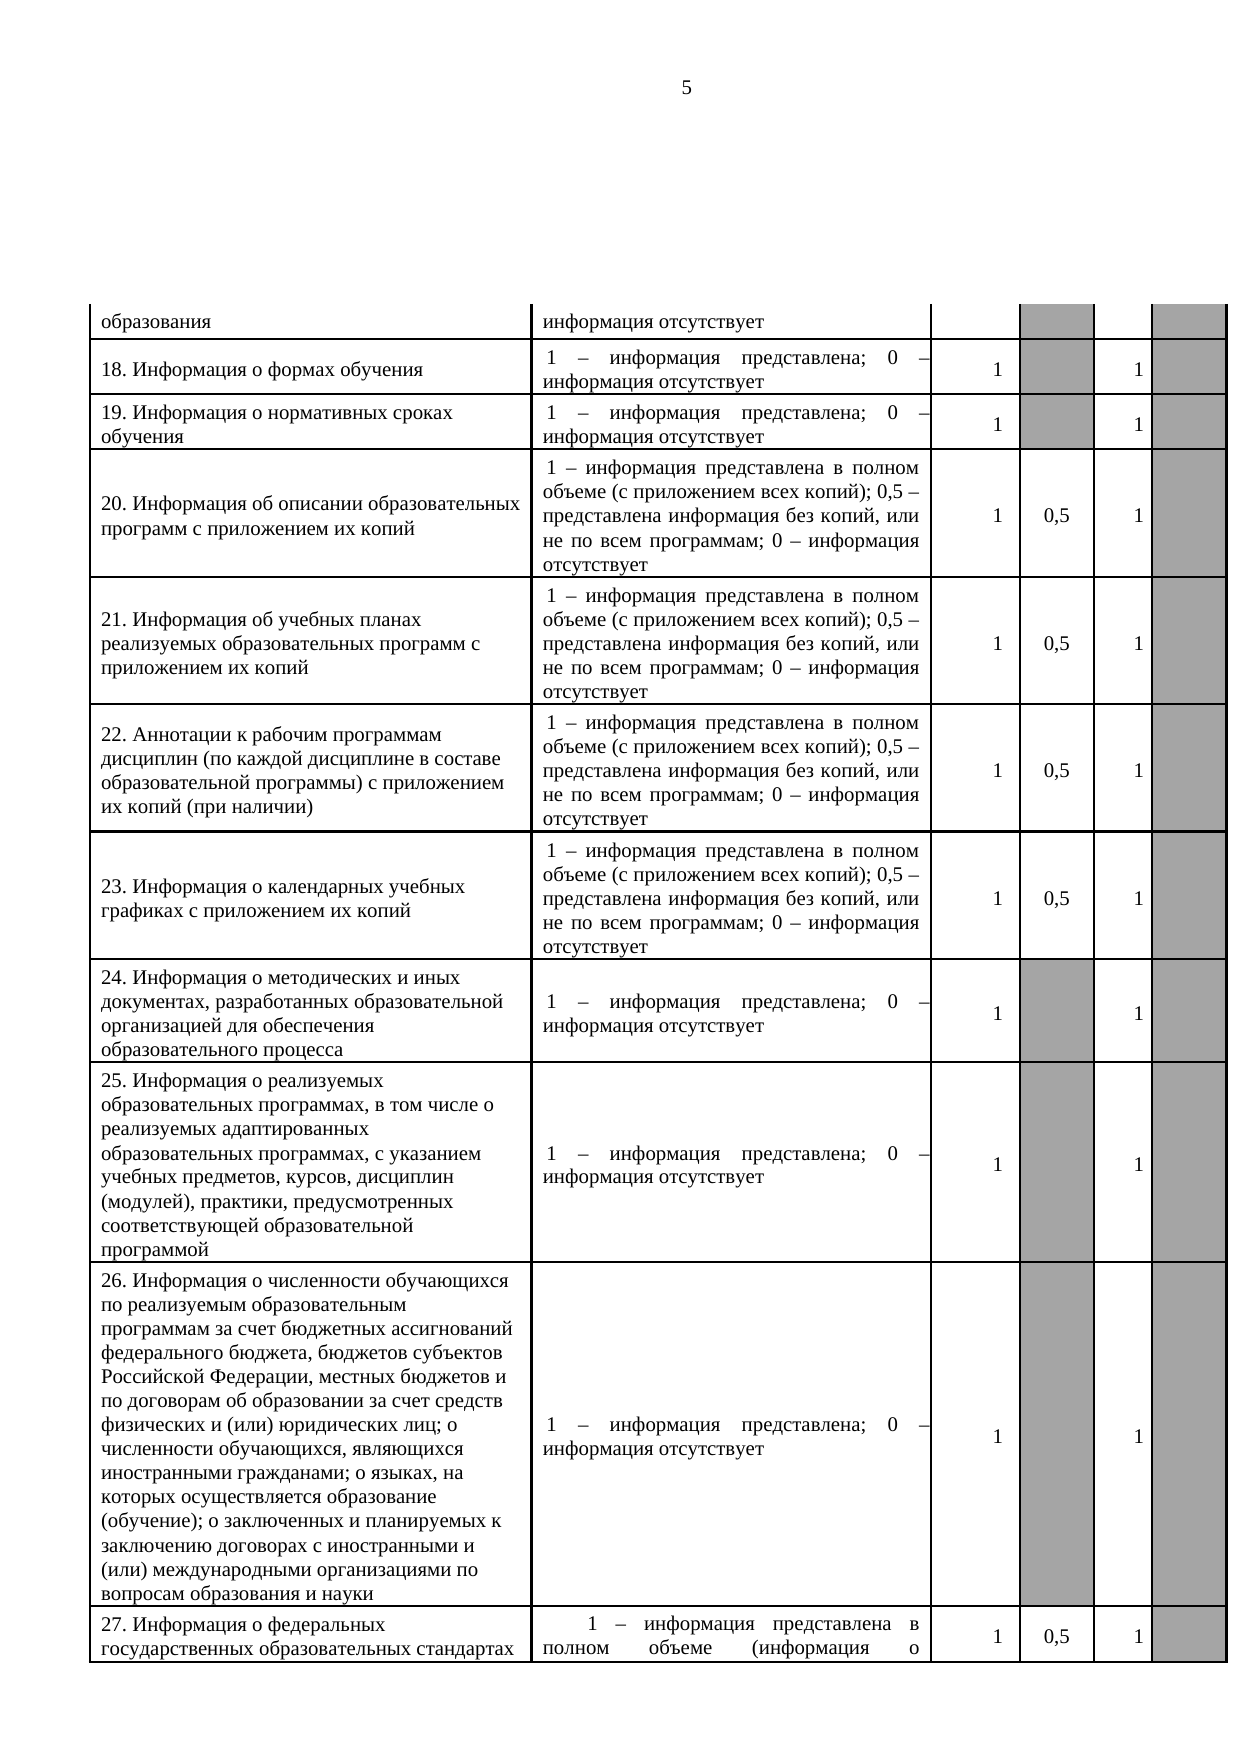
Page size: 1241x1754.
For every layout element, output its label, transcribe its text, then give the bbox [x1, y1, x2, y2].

table_cell [1153, 578, 1225, 703]
table_cell 19. Информация о нормативных сроках обучения [91, 395, 530, 448]
table_cell 1 [932, 340, 1019, 393]
table_cell 1 [1095, 833, 1151, 958]
table_cell 23. Информация о календарных учебных графиках с приложением их копий [91, 833, 530, 958]
table_cell 1 [1095, 1263, 1151, 1605]
table_cell 1 [932, 833, 1019, 958]
table_cell 1 [1095, 705, 1151, 830]
table_cell 1 [932, 1607, 1019, 1661]
table_cell 1 [932, 960, 1019, 1061]
table_cell 0,5 [1021, 1607, 1093, 1661]
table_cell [533, 1607, 930, 1661]
table_cell 1 [932, 395, 1019, 448]
table_cell 1 [1095, 1607, 1151, 1661]
table_cell 24. Информация о методических и иных документах, разработанных образовательной организацией для обеспечения образовательного процесса [91, 960, 530, 1061]
table_cell 1 – информация представлена в полном объеме (с приложением всех копий); 0,5 – представлена информация без копий, или не по всем программам; 0 – информация отсутствует [533, 450, 930, 576]
table_cell 1 [932, 1263, 1019, 1605]
table_cell [1021, 340, 1093, 393]
table_cell 1 – информация представлена; 0 – информация отсутствует [533, 1063, 930, 1261]
table_cell 1 – информация представлена; 0 – информация отсутствует [533, 340, 930, 393]
table_cell [1153, 705, 1225, 830]
table_cell 0,5 [1021, 833, 1093, 958]
table_cell 1 – информация представлена; 0 – информация отсутствует [533, 395, 930, 448]
table_cell 20. Информация об описании образовательных программ с приложением их копий [91, 450, 530, 576]
table_cell 0,5 [1021, 450, 1093, 576]
table_cell 1 [1095, 960, 1151, 1061]
table_cell [1153, 833, 1225, 958]
table_header [932, 304, 1019, 338]
table_cell 1 [932, 450, 1019, 576]
table_cell 1 – информация представлена в полном объеме (с приложением всех копий); 0,5 – представлена информация без копий, или не по всем программам; 0 – информация отсутствует [533, 705, 930, 830]
table_cell 1 – информация представлена; 0 – информация отсутствует [533, 1263, 930, 1605]
table_cell 0,5 [1021, 578, 1093, 703]
table_cell [1153, 1607, 1225, 1661]
table_cell [1153, 1263, 1225, 1605]
table_cell 0,5 [1021, 705, 1093, 830]
table_cell 1 – информация представлена; 0 – информация отсутствует [533, 960, 930, 1061]
table_cell 1 [932, 578, 1019, 703]
table_cell 1 [932, 705, 1019, 830]
table_cell 22. Аннотации к рабочим программам дисциплин (по каждой дисциплине в составе образовательной программы) с приложением их копий (при наличии) [91, 705, 530, 830]
table_cell [1021, 1063, 1093, 1261]
table_cell 1 – информация представлена в полном объеме (с приложением всех копий); 0,5 – представлена информация без копий, или не по всем программам; 0 – информация отсутствует [533, 578, 930, 703]
table_cell 1 [1095, 1063, 1151, 1261]
table_cell 26. Информация о численности обучающихся по реализуемым образовательным программам за счет бюджетных ассигнований федерального бюджета, бюджетов субъектов Российской Федерации, местных бюджетов и по договорам об образовании за счет средств физических и (или) юридических лиц; о численности обучающихся, являющихся иностранными гражданами; о языках, на которых осуществляется образование (обучение); о заключенных и планируемых к заключению договорах с иностранными и (или) международными организациями по вопросам образования и науки [91, 1263, 530, 1605]
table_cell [91, 1607, 530, 1661]
table_cell [1153, 395, 1225, 448]
table_cell 1 [1095, 340, 1151, 393]
table_cell 1 [932, 1063, 1019, 1261]
table_cell [1021, 1263, 1093, 1605]
table_cell 1 – информация представлена в полном объеме (с приложением всех копий); 0,5 – представлена информация без копий, или не по всем программам; 0 – информация отсутствует [533, 833, 930, 958]
table_cell [1153, 450, 1225, 576]
table_header информация отсутствует [533, 304, 930, 338]
table_cell 18. Информация о формах обучения [91, 340, 530, 393]
table_header образования [91, 304, 530, 338]
table_cell [1153, 1063, 1225, 1261]
table_cell 21. Информация об учебных планах реализуемых образовательных программ с приложением их копий [91, 578, 530, 703]
table_header [1095, 304, 1151, 338]
table_cell [1153, 960, 1225, 1061]
table_cell [1021, 960, 1093, 1061]
table_cell 25. Информация о реализуемых образовательных программах, в том числе о реализуемых адаптированных образовательных программах, с указанием учебных предметов, курсов, дисциплин (модулей), практики, предусмотренных соответствующей образовательной программой [91, 1063, 530, 1261]
table_cell 1 [1095, 395, 1151, 448]
table_header [1021, 304, 1093, 338]
table_cell [1021, 395, 1093, 448]
table_cell [1153, 340, 1225, 393]
table_header [1153, 304, 1225, 338]
table_cell 1 [1095, 450, 1151, 576]
table_cell 1 [1095, 578, 1151, 703]
